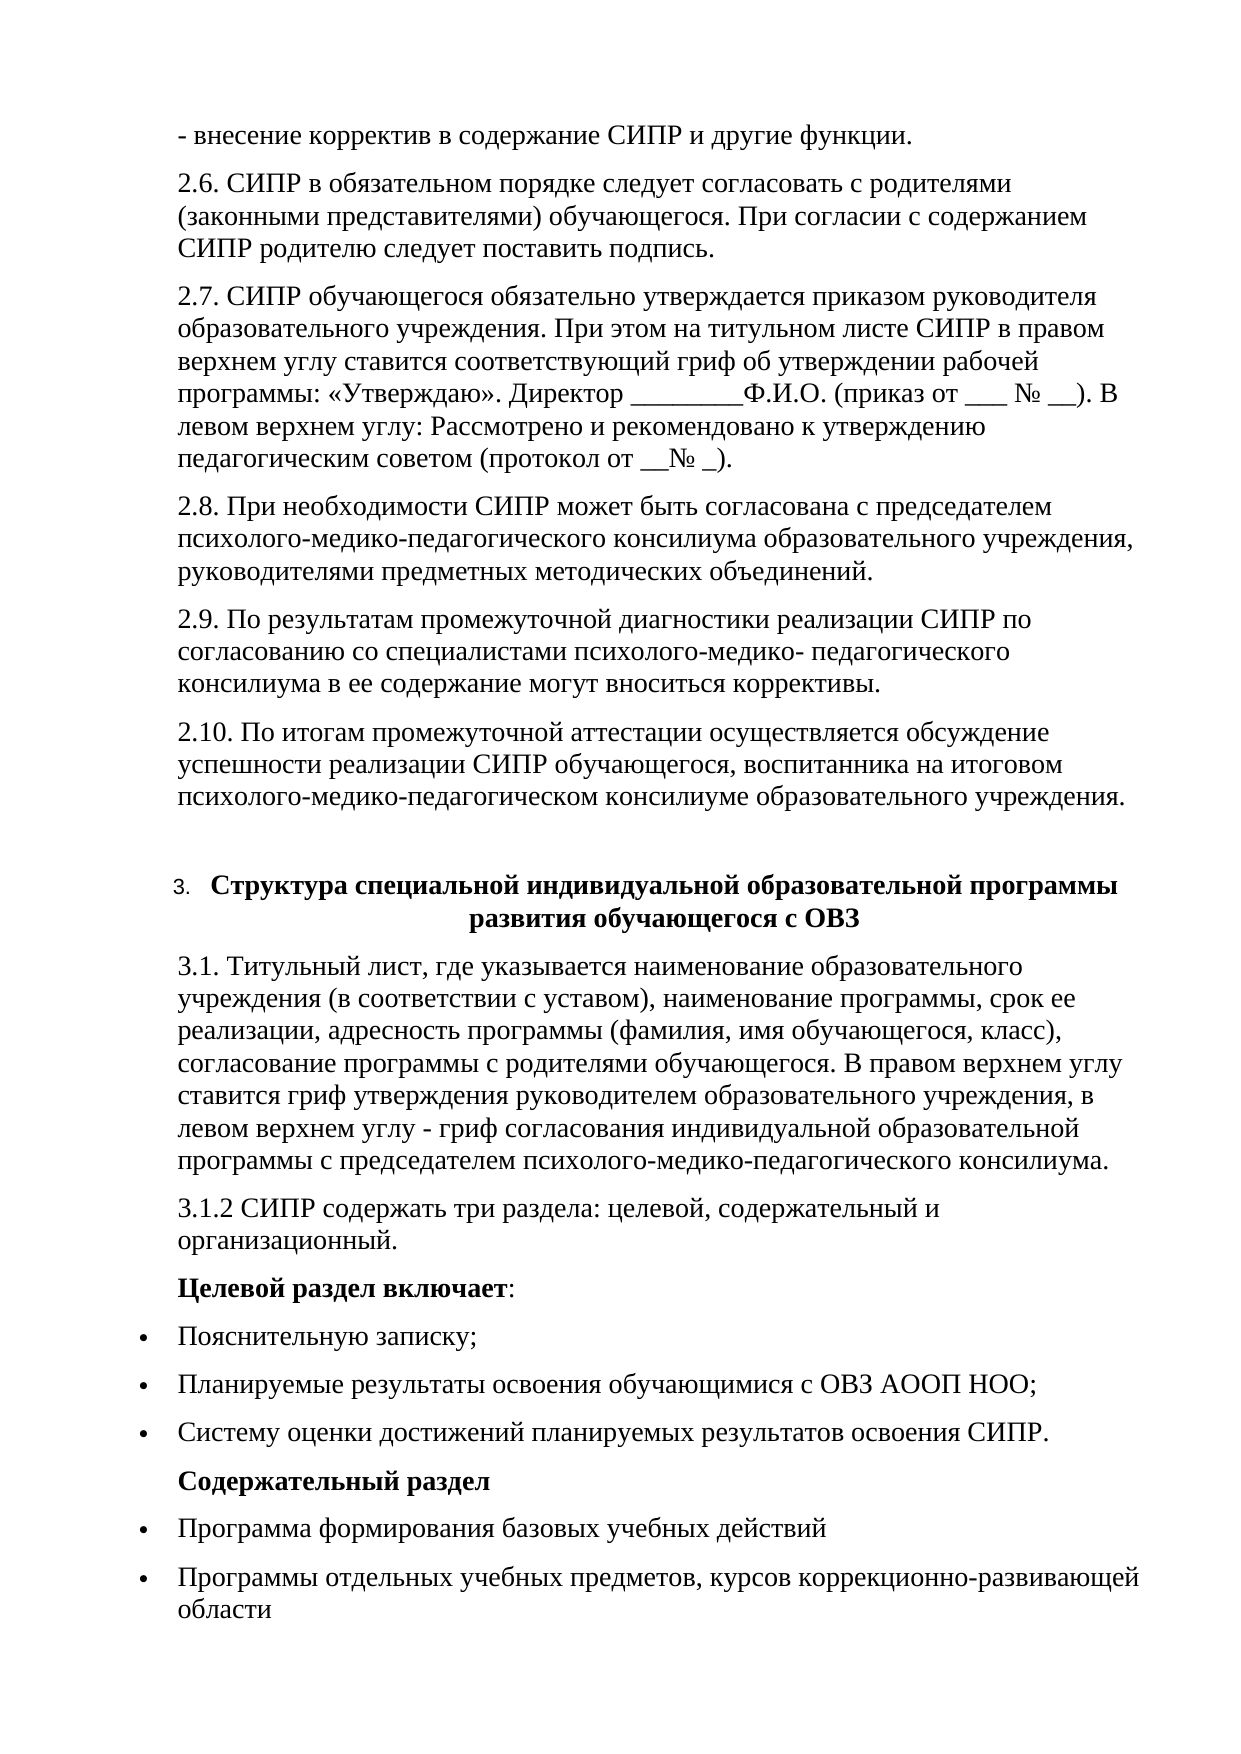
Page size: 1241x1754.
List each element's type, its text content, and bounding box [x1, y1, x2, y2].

text 2.10. По итогам промежуточной аттестации осуществляется обсуждение успешности реализации СИПР обучающегося, воспитанника на итоговом психолого-медико-педагогическом консилиуме образовательного учреждения. [177, 714, 1152, 812]
text 3.1. Титульный лист, где указывается наименование образовательного учреждения (в соответствии с уставом), наименование программы, срок ее реализации, адресность программы (фамилия, имя обучающегося, класс), согласование программы с родителями обучающегося. В правом верхнем углу ставится гриф утверждения руководителем образовательного учреждения, в левом верхнем углу - гриф согласования индивидуальной образовательной программы с председателем психолого-медико-педагогического консилиума. [177, 949, 1152, 1175]
text 2.8. При необходимости СИПР может быть согласована с председателем психолого-медико-педагогического консилиума образовательного учреждения, руководителями предметных методических объединений. [177, 489, 1152, 586]
text Содержательный раздел [177, 1463, 1152, 1496]
text 3.1.2 СИПР содержать три раздела: целевой, содержательный и организационный. [177, 1191, 1152, 1256]
list Программа формирования базовых учебных действий [140, 1512, 1152, 1544]
list Систему оценки достижений планируемых результатов освоения СИПР. [140, 1416, 1152, 1448]
text 2.7. СИПР обучающегося обязательно утверждается приказом руководителя образовательного учреждения. При этом на титульном листе СИПР в правом верхнем углу ставится соответствующий гриф об утверждении рабочей программы: «Утверждаю». Директор ________Ф.И.О. (приказ от ___ № __). В левом верхнем углу: Рассмотрено и рекомендовано к утверждению педагогическим советом (протокол от __№ _). [177, 279, 1152, 473]
text - внесение корректив в содержание СИПР и другие функции. [177, 118, 1152, 151]
text Целевой раздел включает: [177, 1271, 1152, 1304]
list Программы отдельных учебных предметов, курсов коррекционно-развивающей области [140, 1559, 1152, 1624]
list Структура специальной индивидуальной образовательной программы развития обучающегося с ОВЗ [140, 868, 1152, 933]
list Пояснительную записку; [140, 1319, 1152, 1352]
list Планируемые результаты освоения обучающимися с ОВЗ АООП НОО; [140, 1367, 1152, 1400]
text 2.6. СИПР в обязательном порядке следует согласовать с родителями (законными представителями) обучающегося. При согласии с содержанием СИПР родителю следует поставить подпись. [177, 166, 1152, 263]
text 2.9. По результатам промежуточной диагностики реализации СИПР по согласованию со специалистами психолого-медико- педагогического консилиума в ее содержание могут вноситься коррективы. [177, 602, 1152, 699]
